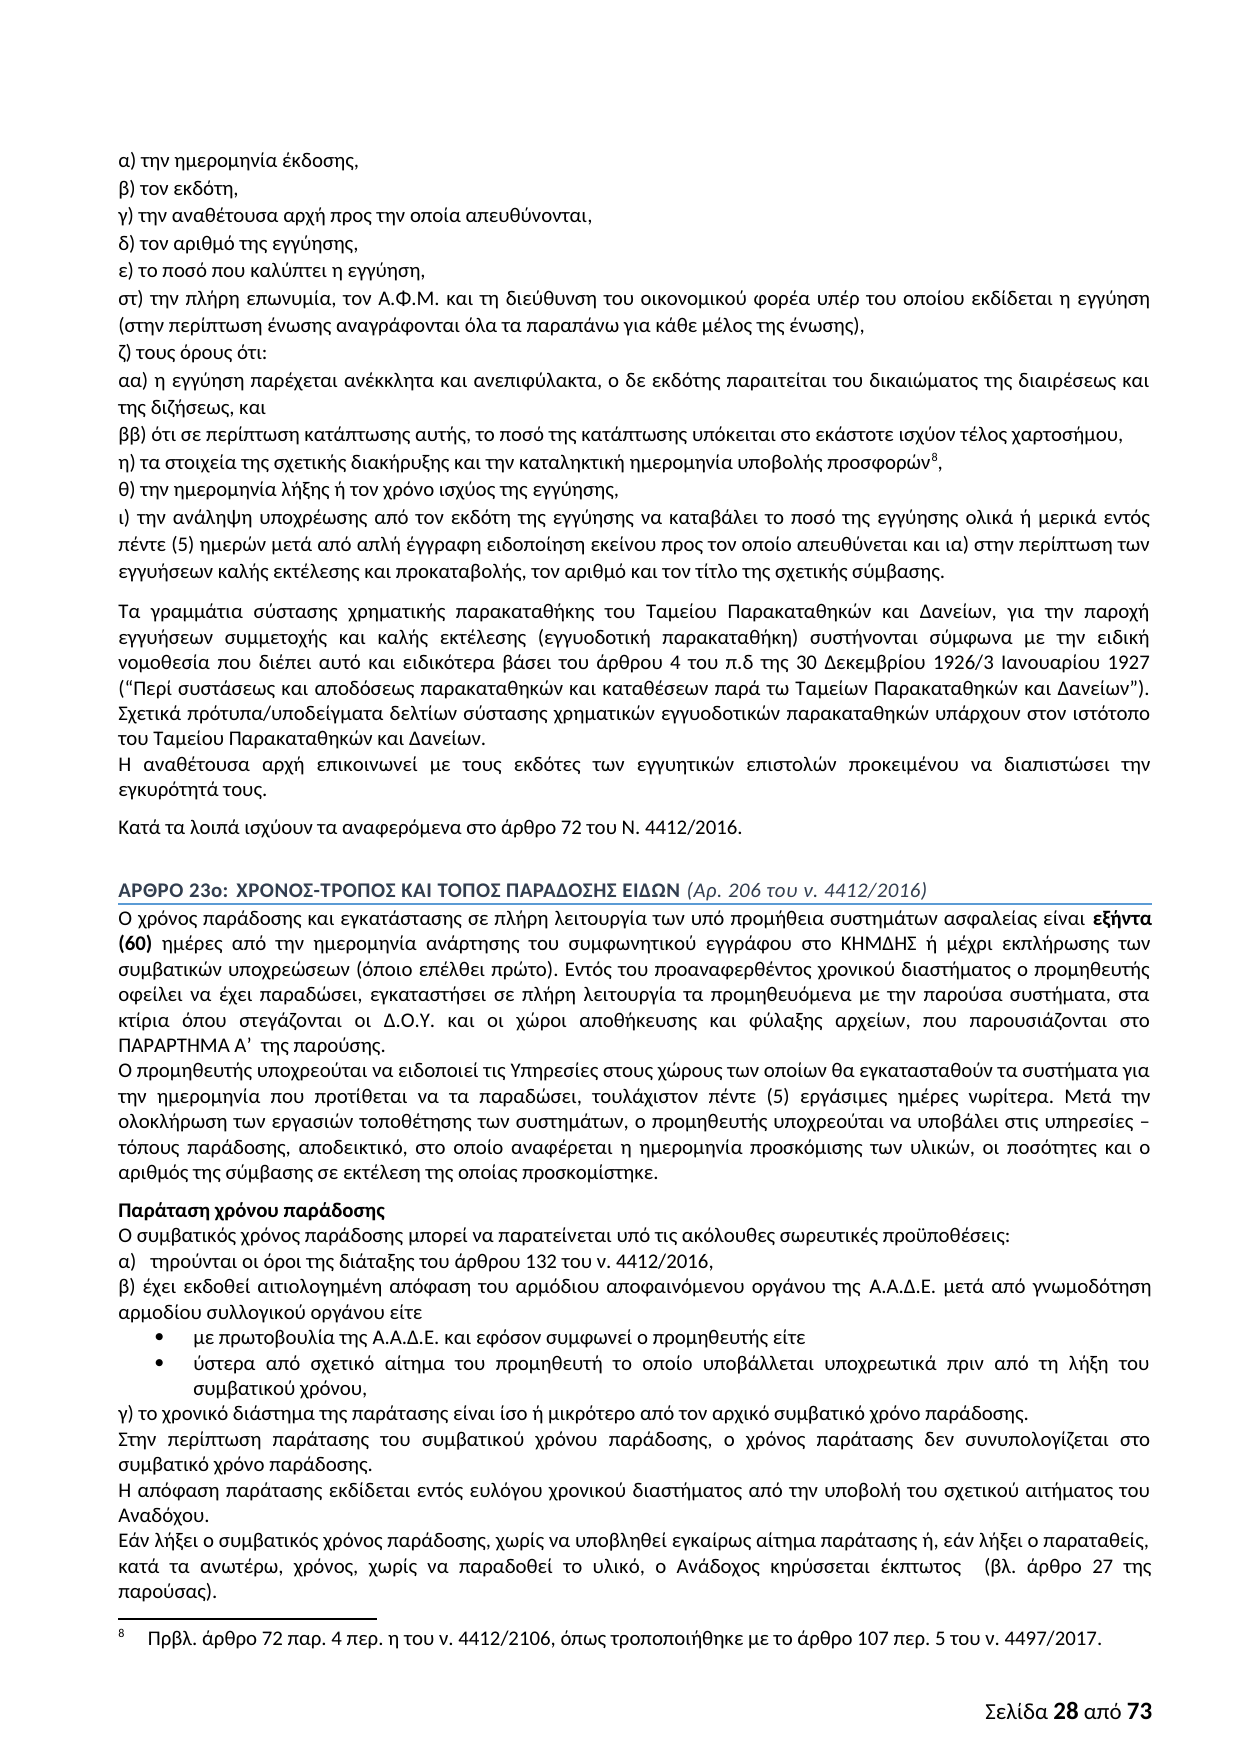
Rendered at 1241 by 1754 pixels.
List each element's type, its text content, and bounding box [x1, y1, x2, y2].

text θ) την ημερομηνία λήξης ή τον χρόνο ισχύος της εγγύησης, [118, 476, 1152, 502]
text ε) το ποσό που καλύπτει η εγγύηση, [118, 257, 1152, 283]
text β) έχει εκδοθεί αιτιολογημένη απόφαση του αρμόδιου αποφαινόμενου οργάνου της Α.Α.Δ.Ε. μετά από γνωμοδότηση αρμοδίου συλλογικού οργάνου είτε [118, 1273, 1152, 1324]
text ββ) ότι σε περίπτωση κατάπτωσης αυτής, το ποσό της κατάπτωσης υπόκειται στο εκάστοτε ισχύον τέλος χαρτοσήμου, [118, 422, 1152, 447]
text Η αναθέτουσα αρχή επικοινωνεί με τους εκδότες των εγγυητικών επιστολών προκειμένου να διαπιστώσει την εγκυρότητά τους. [118, 751, 1152, 802]
text γ) την αναθέτουσα αρχή προς την οποία απευθύνονται, [118, 202, 1152, 228]
text α) την ημερομηνία έκδοσης, [118, 148, 1152, 173]
text δ) τον αριθμό της εγγύησης, [118, 230, 1152, 255]
text γ) το χρονικό διάστημα της παράτασης είναι ίσο ή μικρότερο από τον αρχικό συμβατικό χρόνο παράδοσης. [118, 1401, 1152, 1426]
text ζ) τους όρους ότι: [118, 339, 1152, 365]
text Εάν λήξει ο συμβατικός χρόνος παράδοσης, χωρίς να υποβληθεί εγκαίρως αίτημα παράτασης ή, εάν λήξει ο παραταθείς, κατά τα ανωτέρω, χρόνος, χωρίς να παραδοθεί το υλικό, ο Ανάδοχος κηρύσσεται έκπτωτος (βλ. άρθρο 27 της παρούσας). [118, 1528, 1152, 1604]
text Ο προμηθευτής υποχρεούται να ειδοποιεί τις Υπηρεσίες στους χώρους των οποίων θα εγκατασταθούν τα συστήματα για την ημερομηνία που προτίθεται να τα παραδώσει, τουλάχιστον πέντε (5) εργάσιμες ημέρες νωρίτερα. Μετά την ολοκλήρωση των εργασιών τοποθέτησης των συστημάτων, ο προμηθευτής υποχρεούται να υποβάλει στις υπηρεσίες –τόπους παράδοσης, αποδεικτικό, στο οποίο αναφέρεται η ημερομηνία προσκόμισης των υλικών, οι ποσότητες και ο αριθμός της σύμβασης σε εκτέλεση της οποίας προσκομίστηκε. [118, 1058, 1152, 1185]
text Στην περίπτωση παράτασης του συμβατικού χρόνου παράδοσης, ο χρόνος παράτασης δεν συνυπολογίζεται στο συμβατικό χρόνο παράδοσης. [118, 1426, 1152, 1477]
text Κατά τα λοιπά ισχύουν τα αναφερόμενα στο άρθρο 72 του Ν. 4412/2016. [118, 814, 1152, 840]
text Παράταση χρόνου παράδοσης [118, 1197, 1152, 1223]
text Τα γραμμάτια σύστασης χρηματικής παρακαταθήκης του Ταμείου Παρακαταθηκών και Δανείων, για την παροχή εγγυήσεων συμμετοχής και καλής εκτέλεσης (εγγυοδοτική παρακαταθήκη) συστήνονται σύμφωνα με την ειδική νομοθεσία που διέπει αυτό και ειδικότερα βάσει του άρθρου 4 του π.δ της 30 Δεκεμβρίου 1926/3 Ιανουαρίου 1927 (“Περί συστάσεως και αποδόσεως παρακαταθηκών και καταθέσεων παρά τω Ταμείων Παρακαταθηκών και Δανείων”). Σχετικά πρότυπα/υποδείγματα δελτίων σύστασης χρηματικών εγγυοδοτικών παρακαταθηκών υπάρχουν στον ιστότοπο του Ταμείου Παρακαταθηκών και Δανείων. [118, 598, 1152, 751]
text Ο συμβατικός χρόνος παράδοσης μπορεί να παρατείνεται υπό τις ακόλουθες σωρευτικές προϋποθέσεις: [118, 1223, 1152, 1248]
text Ο χρόνος παράδοσης και εγκατάστασης σε πλήρη λειτουργία των υπό προμήθεια συστημάτων ασφαλείας είναι εξήντα (60) ημέρες από την ημερομηνία ανάρτησης του συμφωνητικού εγγράφου στο ΚΗΜΔΗΣ ή μέχρι εκπλήρωσης των συμβατικών υποχρεώσεων (όποιο επέλθει πρώτο). Εντός του προαναφερθέντος χρονικού διαστήματος ο προμηθευτής οφείλει να έχει παραδώσει, εγκαταστήσει σε πλήρη λειτουργία τα προμηθευόμενα με την παρούσα συστήματα, στα κτίρια όπου στεγάζονται οι Δ.Ο.Υ. και οι χώροι αποθήκευσης και φύλαξης αρχείων, που παρουσιάζονται στο ΠΑΡΑΡΤΗΜΑ Α’ της παρούσης. [118, 905, 1152, 1058]
text η) τα στοιχεία της σχετικής διακήρυξης και την καταληκτική ημερομηνία υποβολής προσφορών, [118, 449, 1152, 474]
list με πρωτοβουλία της Α.Α.Δ.Ε. και εφόσον συμφωνεί ο προμηθευτής είτε [156, 1324, 1152, 1350]
text α) τηρούνται οι όροι της διάταξης του άρθρου 132 του ν. 4412/2016, [118, 1248, 1152, 1273]
subtitle ΧΡΟΝΟΣ-ΤΡΟΠΟΣ ΚΑΙ ΤΟΠΟΣ ΠΑΡΑΔΟΣΗΣ ΕΙΔΩΝ (Αρ. 206 του ν. 4412/2016) [118, 878, 1152, 903]
text Η απόφαση παράτασης εκδίδεται εντός ευλόγου χρονικού διαστήματος από την υποβολή του σχετικού αιτήματος του Αναδόχου. [118, 1477, 1152, 1528]
text ι) την ανάληψη υποχρέωσης από τον εκδότη της εγγύησης να καταβάλει το ποσό της εγγύησης ολικά ή μερικά εντός πέντε (5) ημερών μετά από απλή έγγραφη ειδοποίηση εκείνου προς τον οποίο απευθύνεται και ια) στην περίπτωση των εγγυήσεων καλής εκτέλεσης και προκαταβολής, τον αριθμό και τον τίτλο της σχετικής σύμβασης. [118, 504, 1152, 584]
text στ) την πλήρη επωνυμία, τον Α.Φ.Μ. και τη διεύθυνση του οικονομικού φορέα υπέρ του οποίου εκδίδεται η εγγύηση (στην περίπτωση ένωσης αναγράφονται όλα τα παραπάνω για κάθε μέλος της ένωσης), [118, 285, 1152, 337]
text β) τον εκδότη, [118, 175, 1152, 201]
text αα) η εγγύηση παρέχεται ανέκκλητα και ανεπιφύλακτα, ο δε εκδότης παραιτείται του δικαιώματος της διαιρέσεως και της διζήσεως, και [118, 367, 1152, 420]
list ύστερα από σχετικό αίτημα του προμηθευτή το οποίο υποβάλλεται υποχρεωτικά πριν από τη λήξη του συμβατικού χρόνου, [156, 1350, 1152, 1401]
